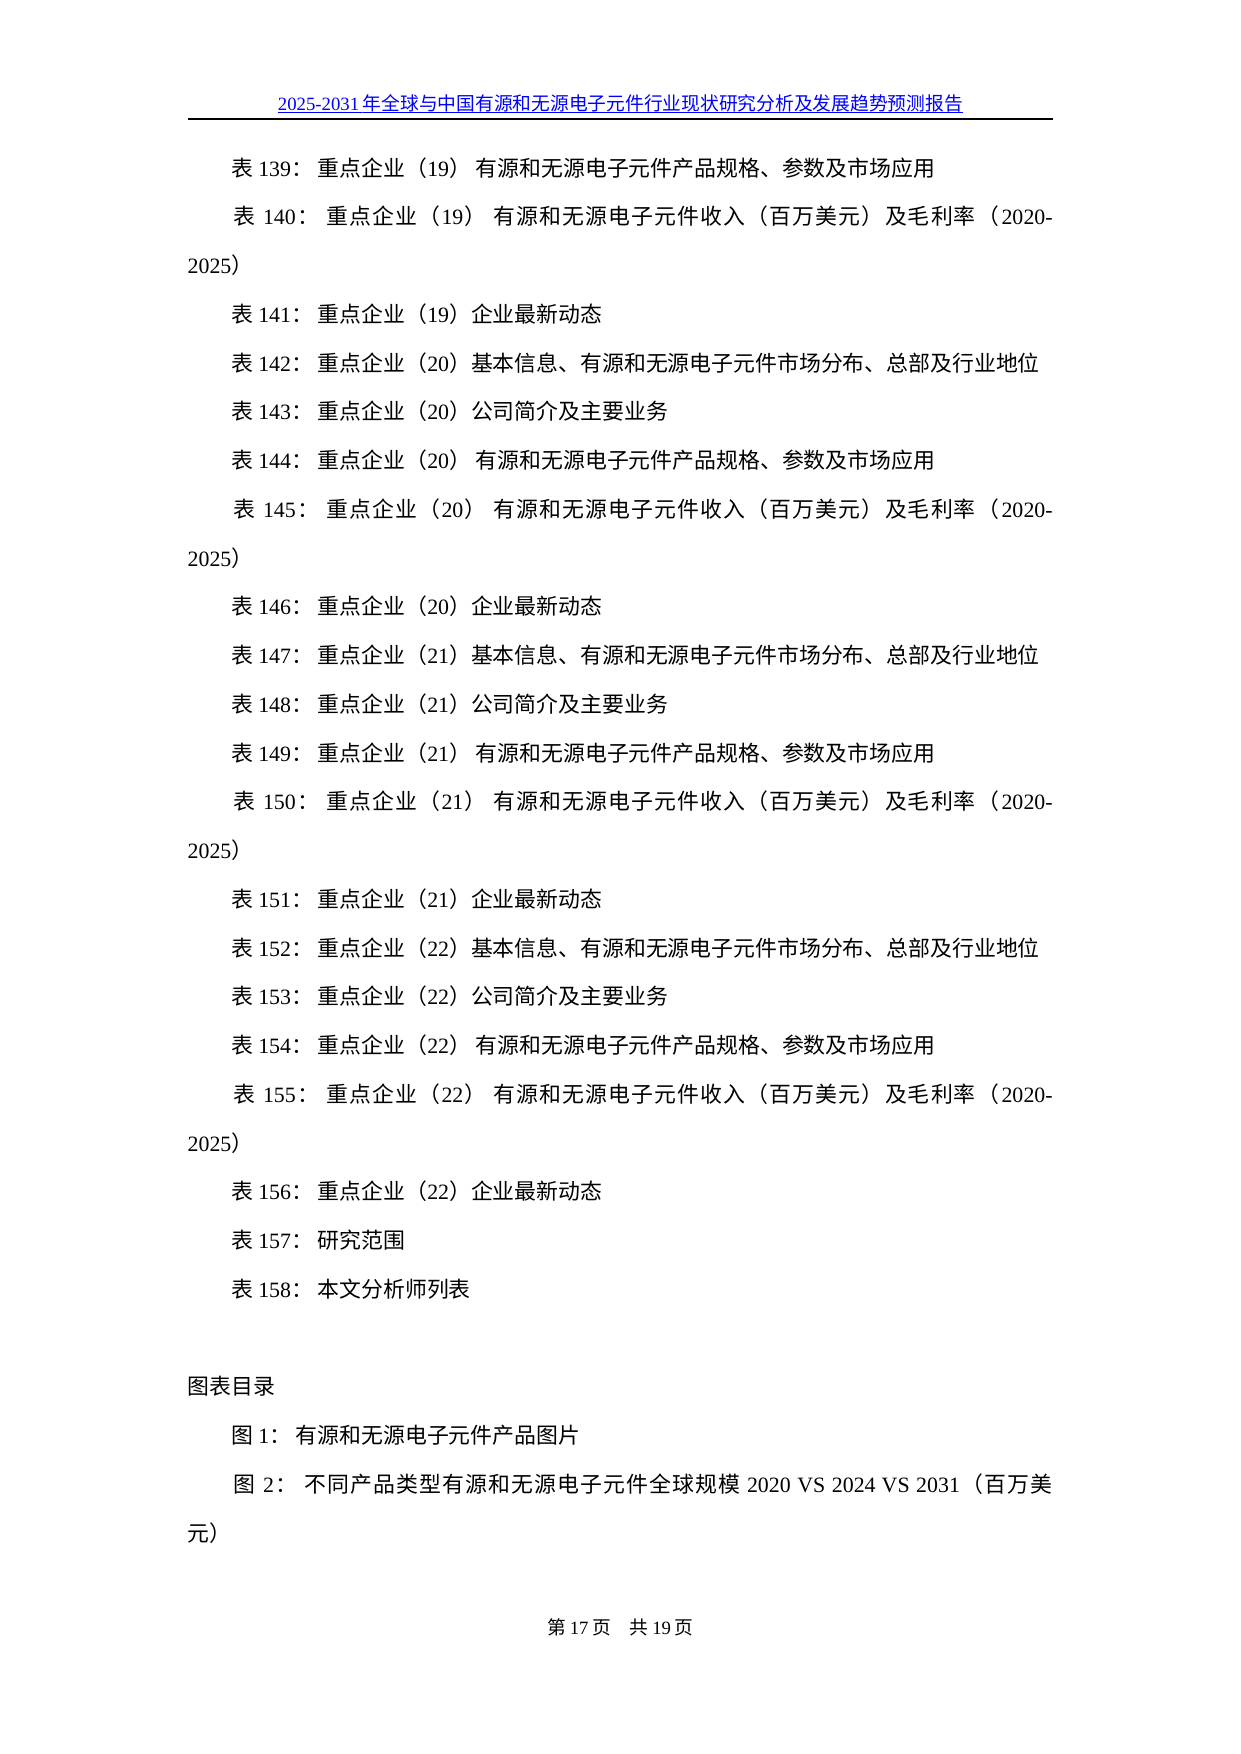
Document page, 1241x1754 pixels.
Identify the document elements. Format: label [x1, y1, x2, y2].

text [187, 150, 1053, 1548]
